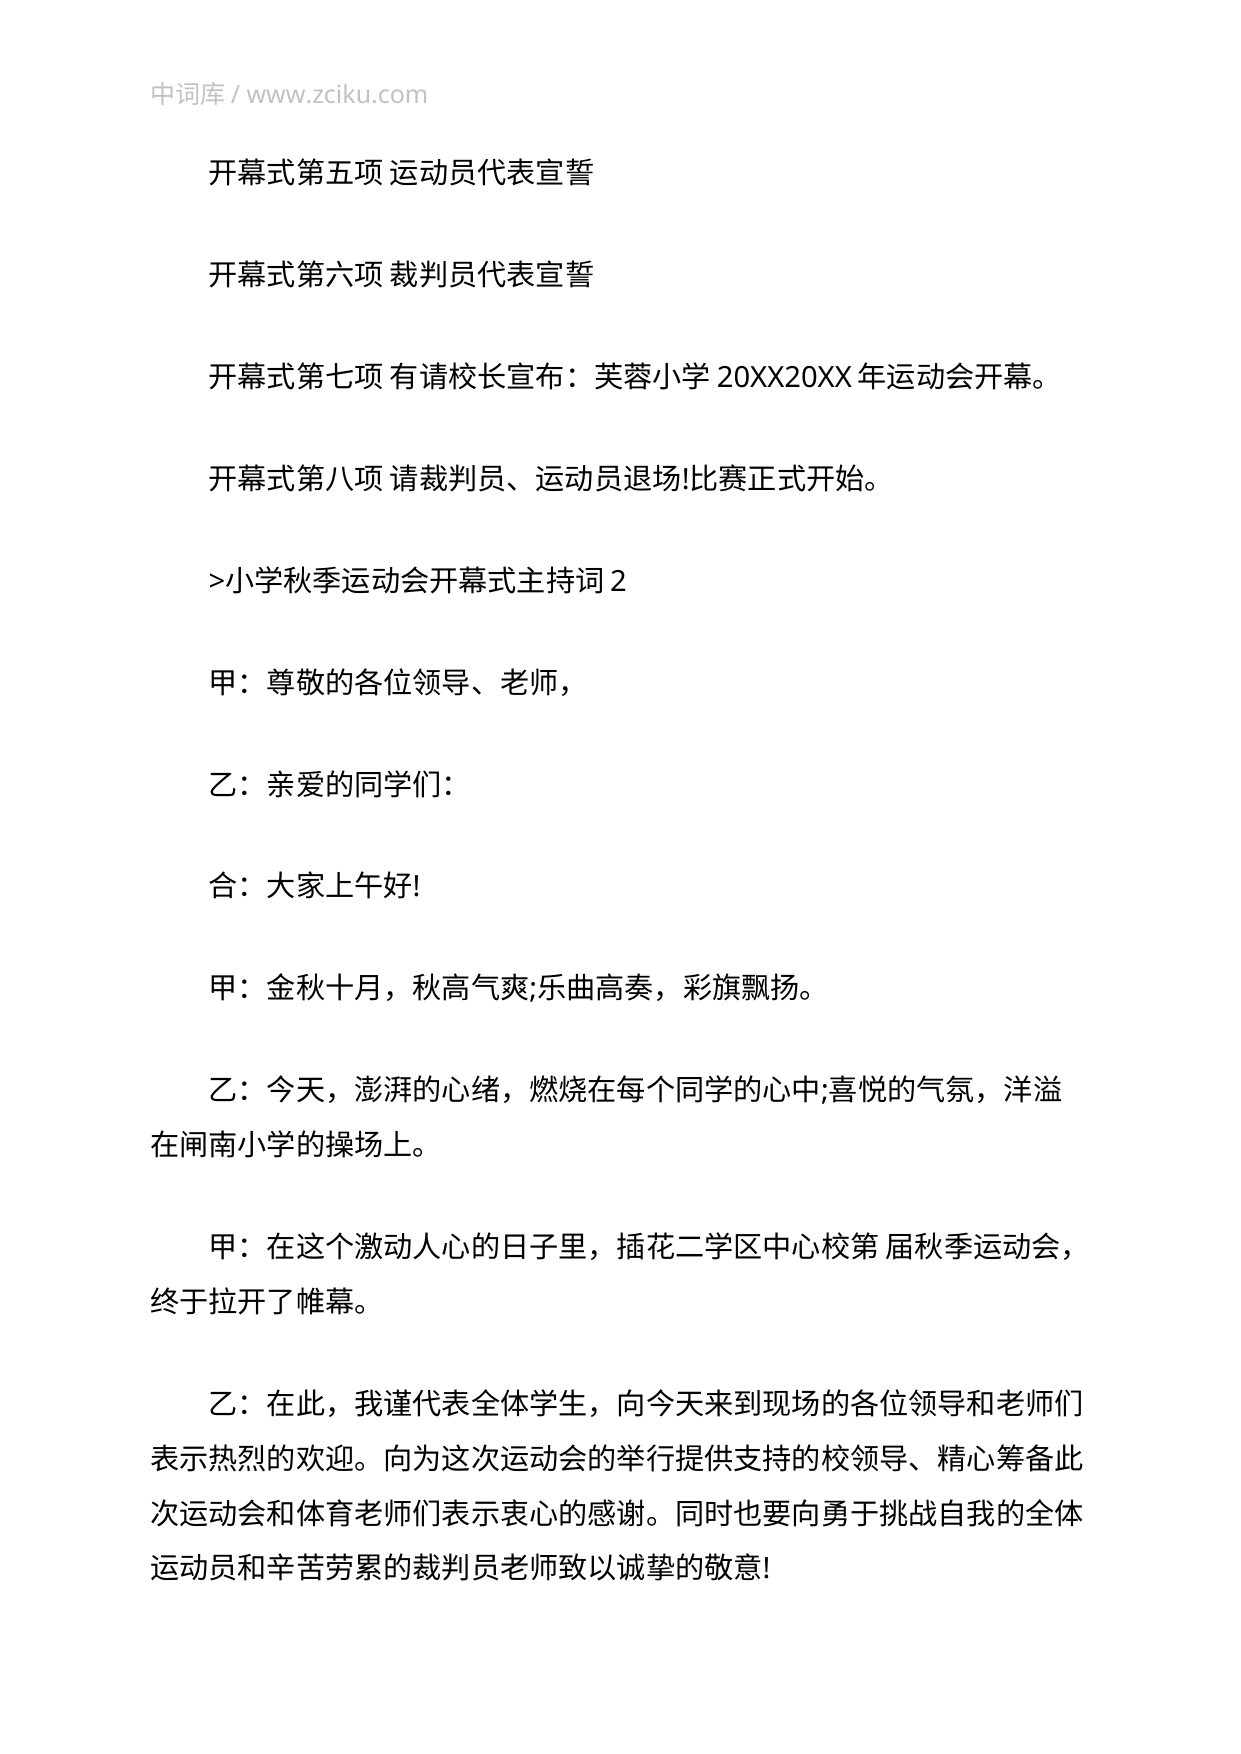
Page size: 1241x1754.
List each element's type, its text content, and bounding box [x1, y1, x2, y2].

text 开幕式第五项 运动员代表宣誓 [150, 150, 1090, 192]
text 开幕式第八项 请裁判员、运动员退场!比赛正式开始。 [150, 456, 1090, 498]
text 甲：金秋十月，秋高气爽;乐曲高奏，彩旗飘扬。 [150, 965, 1090, 1007]
text 合：大家上午好! [150, 863, 1090, 905]
text 乙：亲爱的同学们： [150, 761, 1090, 803]
text 乙：在此，我谨代表全体学生，向今天来到现场的各位领导和老师们表示热烈的欢迎。向为这次运动会的举行提供支持的校领导、精心筹备此次运动会和体育老师们表示衷心的感谢。同时也要向勇于挑战自我的全体运动员和辛苦劳累的裁判员老师致以诚挚的敬意! [150, 1380, 1090, 1587]
text 乙：今天，澎湃的心绪，燃烧在每个同学的心中;喜悦的气氛，洋溢在闸南小学的操场上。 [150, 1067, 1090, 1164]
text 开幕式第六项 裁判员代表宣誓 [150, 252, 1090, 294]
text 开幕式第七项 有请校长宣布：芙蓉小学20XX20XX年运动会开幕。 [150, 353, 1090, 396]
text >小学秋季运动会开幕式主持词2 [150, 557, 1090, 600]
text 甲：尊敬的各位领导、老师， [150, 659, 1090, 702]
text 甲：在这个激动人心的日子里，插花二学区中心校第 届秋季运动会，终于拉开了帷幕。 [150, 1224, 1090, 1321]
